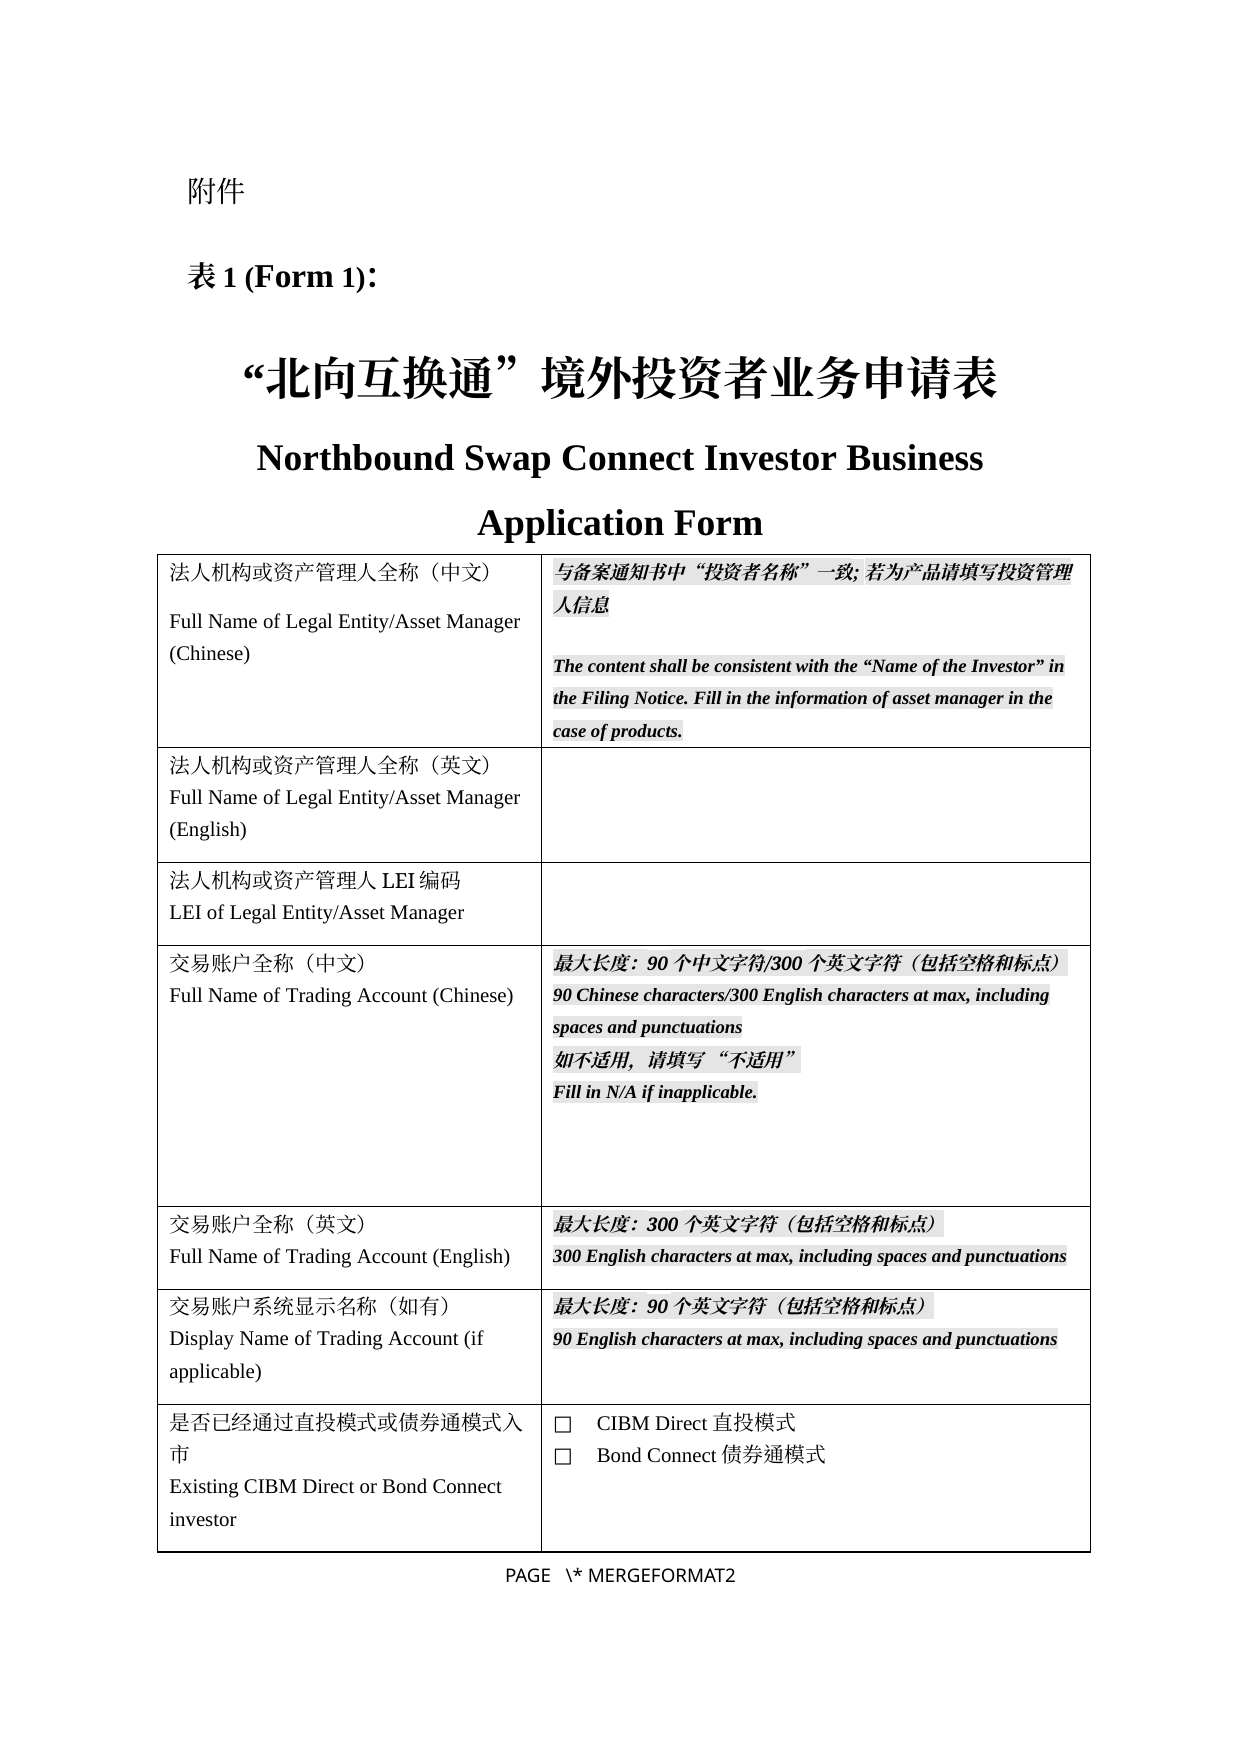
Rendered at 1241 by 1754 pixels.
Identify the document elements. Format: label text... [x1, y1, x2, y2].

table_cell [542, 863, 1090, 945]
table_cell CIBM Direct 直投模式 Bond Connect 债券通模式 [542, 1405, 1090, 1551]
table_cell 最大长度：300个英文字符（包括空格和标点） 300 English characters at max, including spaces and punctuations [542, 1207, 1090, 1288]
table_cell 交易账户全称（中文） Full Name of Trading Account (Chinese) [158, 946, 541, 1206]
text “北向互换通”境外投资者业务申请表 [187, 327, 1053, 424]
table_cell [542, 748, 1090, 862]
table_cell 法人机构或资产管理人全称（英文） Full Name of Legal Entity/Asset Manager (English) [158, 748, 541, 862]
text 表1 (Form 1)： [187, 242, 1053, 307]
text 附件 [187, 157, 1053, 222]
table_cell 最大长度：90个中文字符/300个英文字符（包括空格和标点） 90 Chinese characters/300 English characters at max, including spaces and punctuations 如不适用，请填写 “不适用” Fill in N/A if inapplicable. [542, 946, 1090, 1206]
table_cell 交易账户全称（英文） Full Name of Trading Account (English) [158, 1207, 541, 1288]
text Northbound Swap Connect Investor Business Application Form [187, 424, 1053, 554]
table_cell 交易账户系统显示名称（如有） Display Name of Trading Account (if applicable) [158, 1290, 541, 1404]
table_cell 法人机构或资产管理人LEI编码 LEI of Legal Entity/Asset Manager [158, 863, 541, 945]
table_header 法人机构或资产管理人全称（中文） Full Name of Legal Entity/Asset Manager (Chinese) [158, 555, 541, 747]
table_cell 是否已经通过直投模式或债券通模式入市 Existing CIBM Direct or Bond Connect investor [158, 1405, 541, 1551]
table_header 与备案通知书中“投资者名称”一致; 若为产品请填写投资管理人信息 The content shall be consistent with the “Name of the Investor” in the Filing Notice. Fill in the information of asset manager in the case of products. [542, 555, 1090, 747]
table_cell 最大长度：90个英文字符（包括空格和标点） 90 English characters at max, including spaces and punctuations [542, 1290, 1090, 1404]
